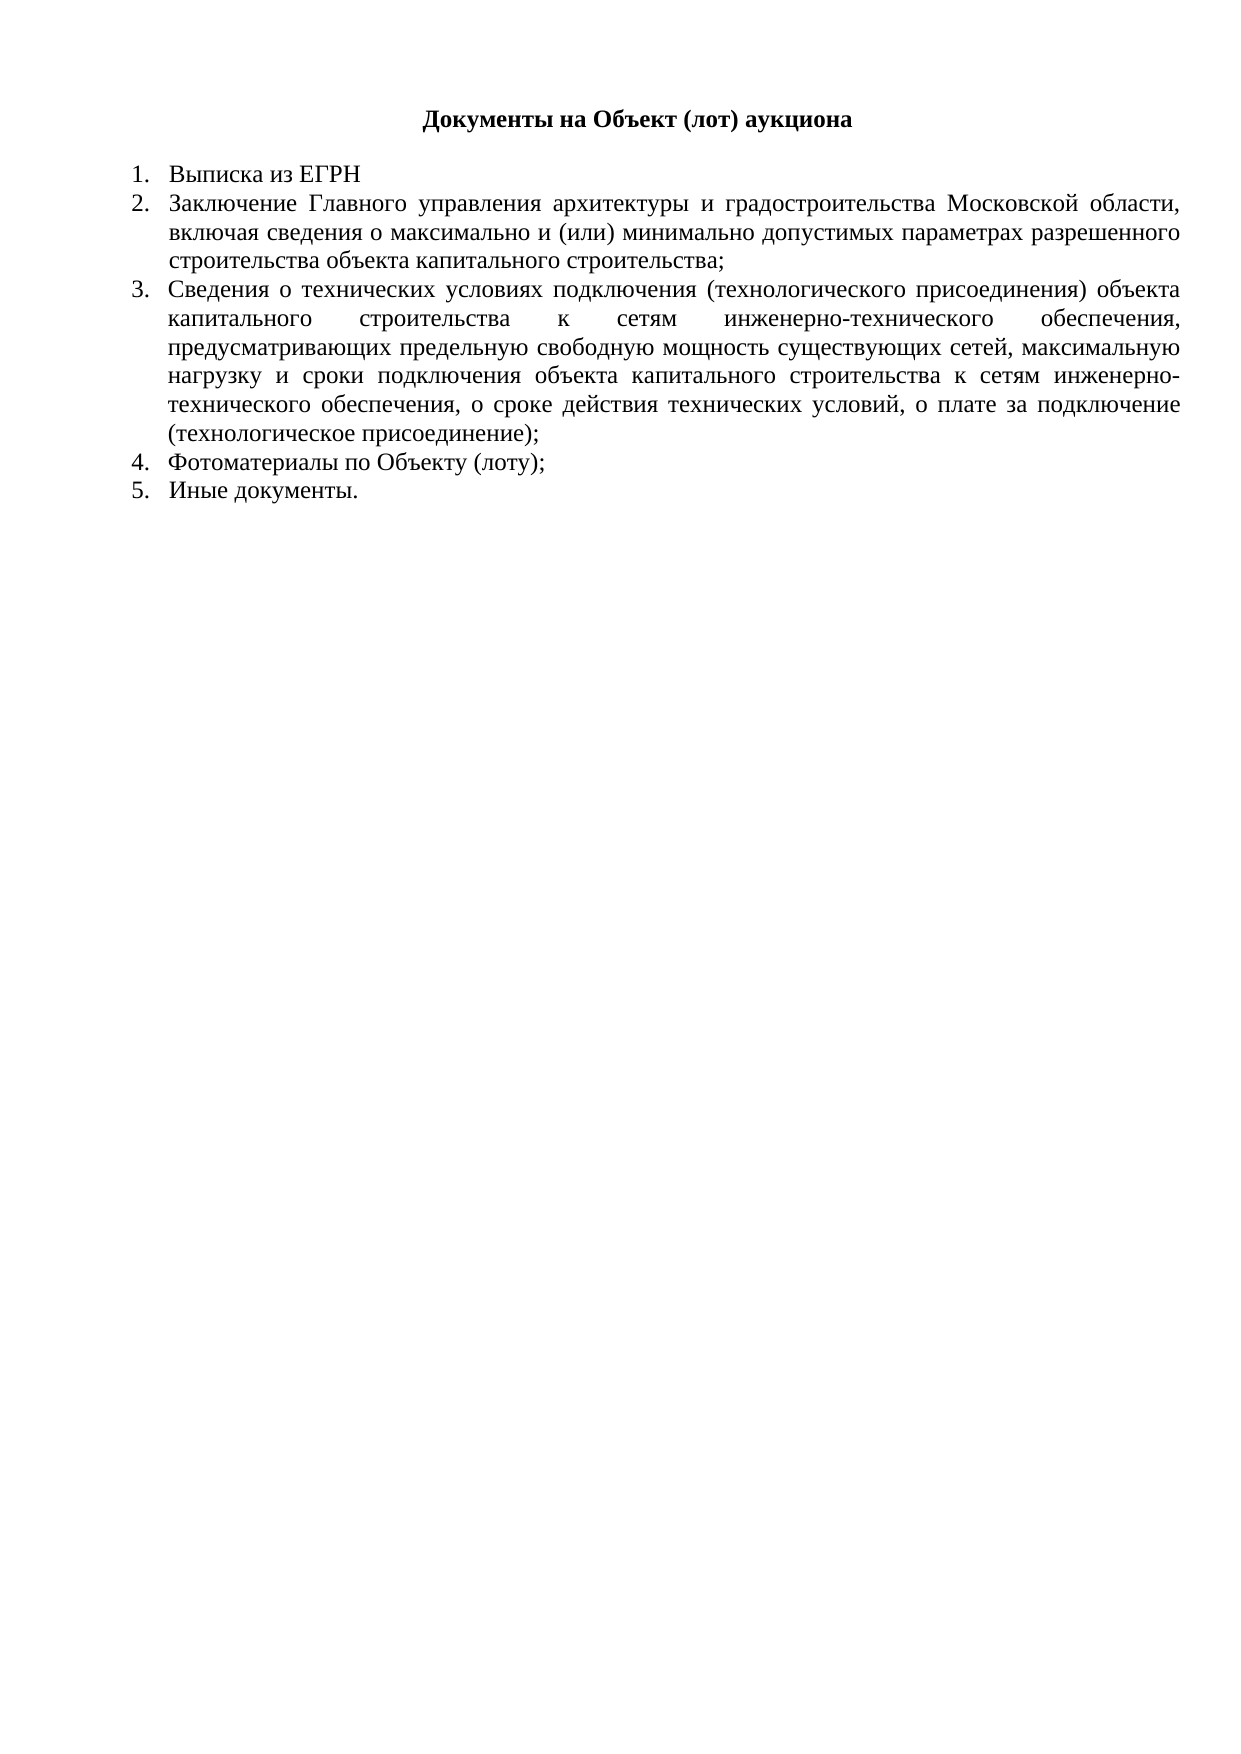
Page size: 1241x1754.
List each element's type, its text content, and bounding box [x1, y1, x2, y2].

list Сведения о технических условиях подключения (технологического присоединения) объекта капитального строительства к сетям инженерно-технического обеспечения, предусматривающих предельную свободную мощность существующих сетей, максимальную нагрузку и сроки подключения объекта капитального строительства к сетям инженерно-технического обеспечения, о сроке действия технических условий, о плате за подключение (технологическое присоединение); [131, 274, 1181, 447]
list Выписка из ЕГРН [131, 159, 1181, 188]
list Иные документы. [131, 476, 1181, 504]
list Заключение Главного управления архитектуры и градостроительства Московской области, включая сведения о максимально и (или) минимально допустимых параметрах разрешенного строительства объекта капитального строительства; [131, 188, 1181, 274]
text Документы на Объект (лот) аукциона [94, 104, 1181, 133]
list Фотоматериалы по Объекту (лоту); [131, 447, 1181, 476]
